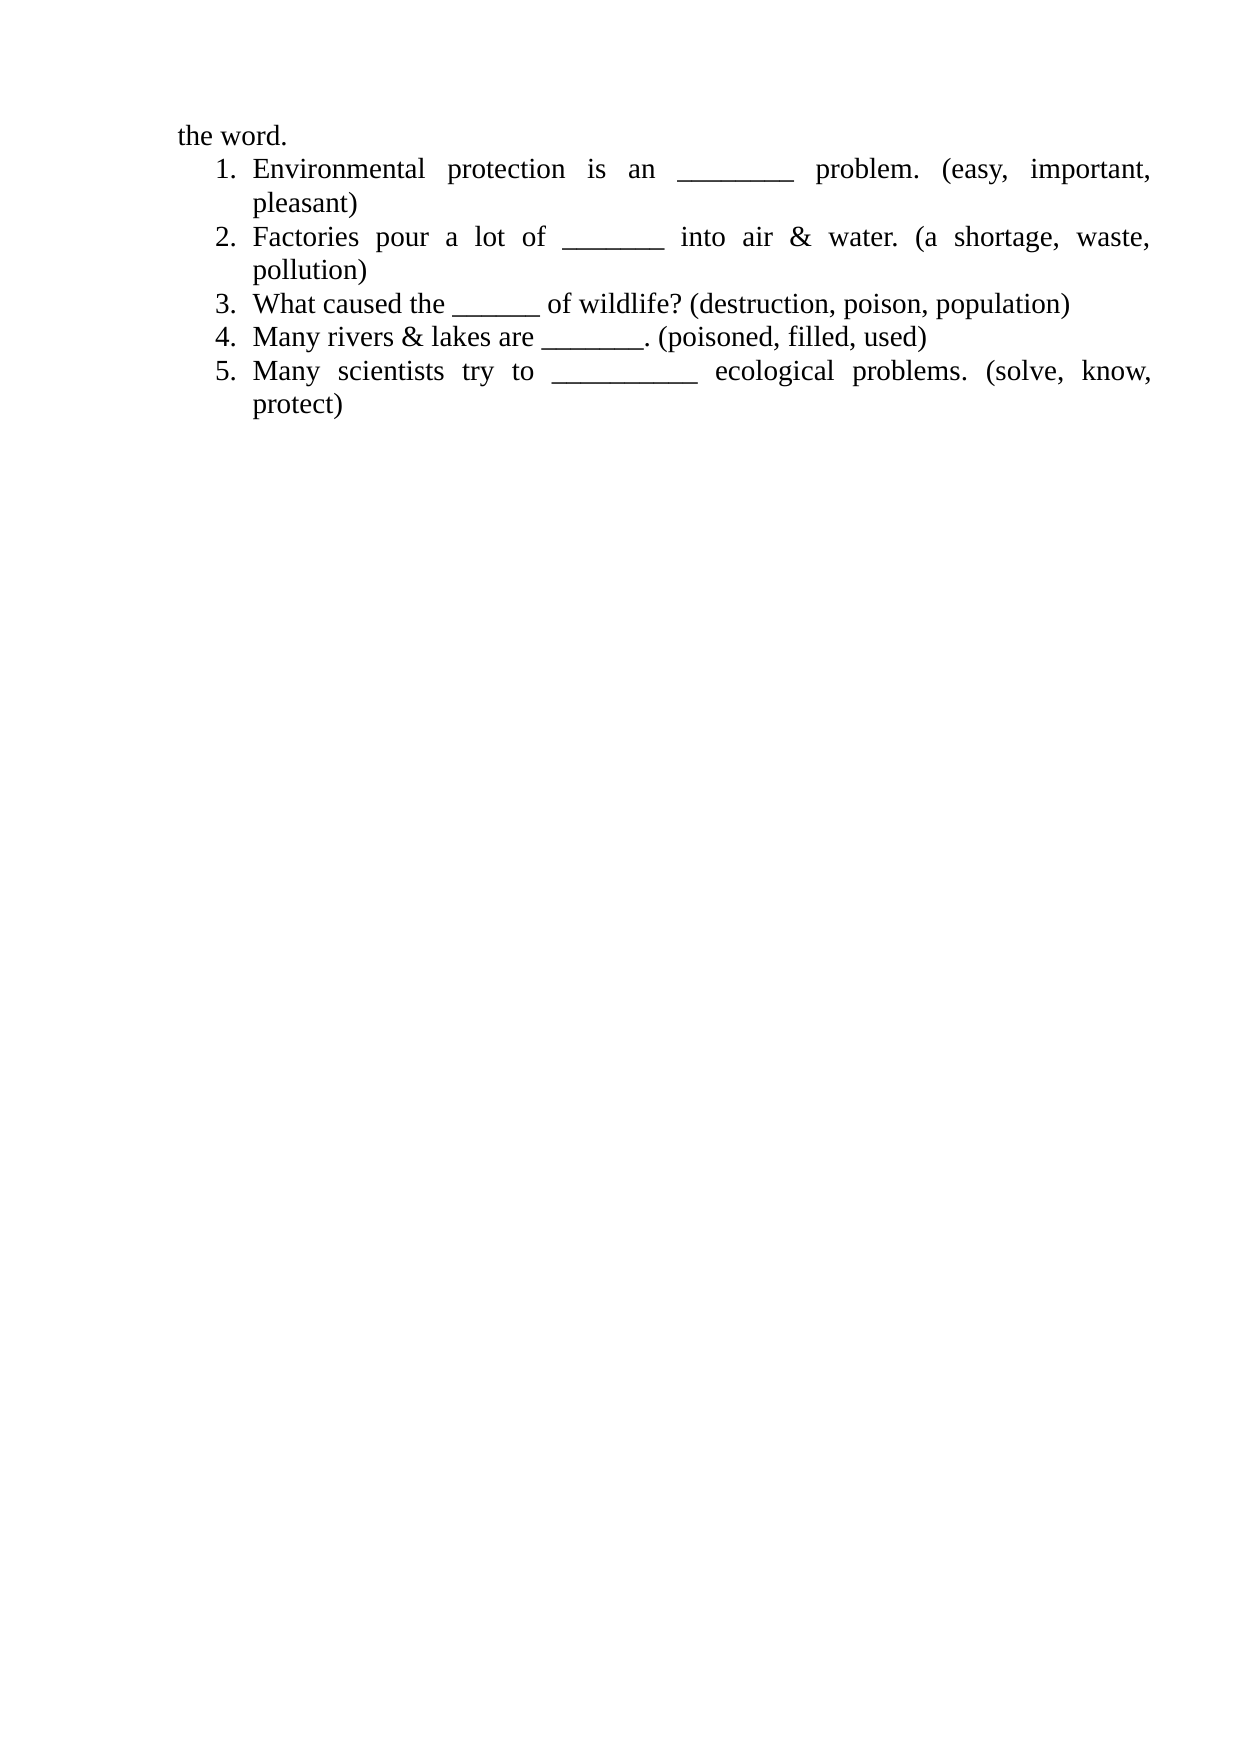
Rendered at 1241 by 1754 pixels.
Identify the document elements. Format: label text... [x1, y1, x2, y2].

text 5. Many scientists try to __________ ecological problems. (solve, know, protect) [215, 353, 1152, 420]
text 2. Factories pour a lot of _______ into air & water. (a shortage, waste, pollution) [215, 219, 1152, 286]
text 3. What caused the ______ of wildlife? (destruction, poison, population) [215, 286, 1152, 319]
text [177, 118, 1152, 152]
text 1. Environmental protection is an ________ problem. (easy, important, pleasant) [215, 152, 1152, 219]
text 4. Many rivers & lakes are _______. (poisoned, filled, used) [215, 319, 1152, 353]
